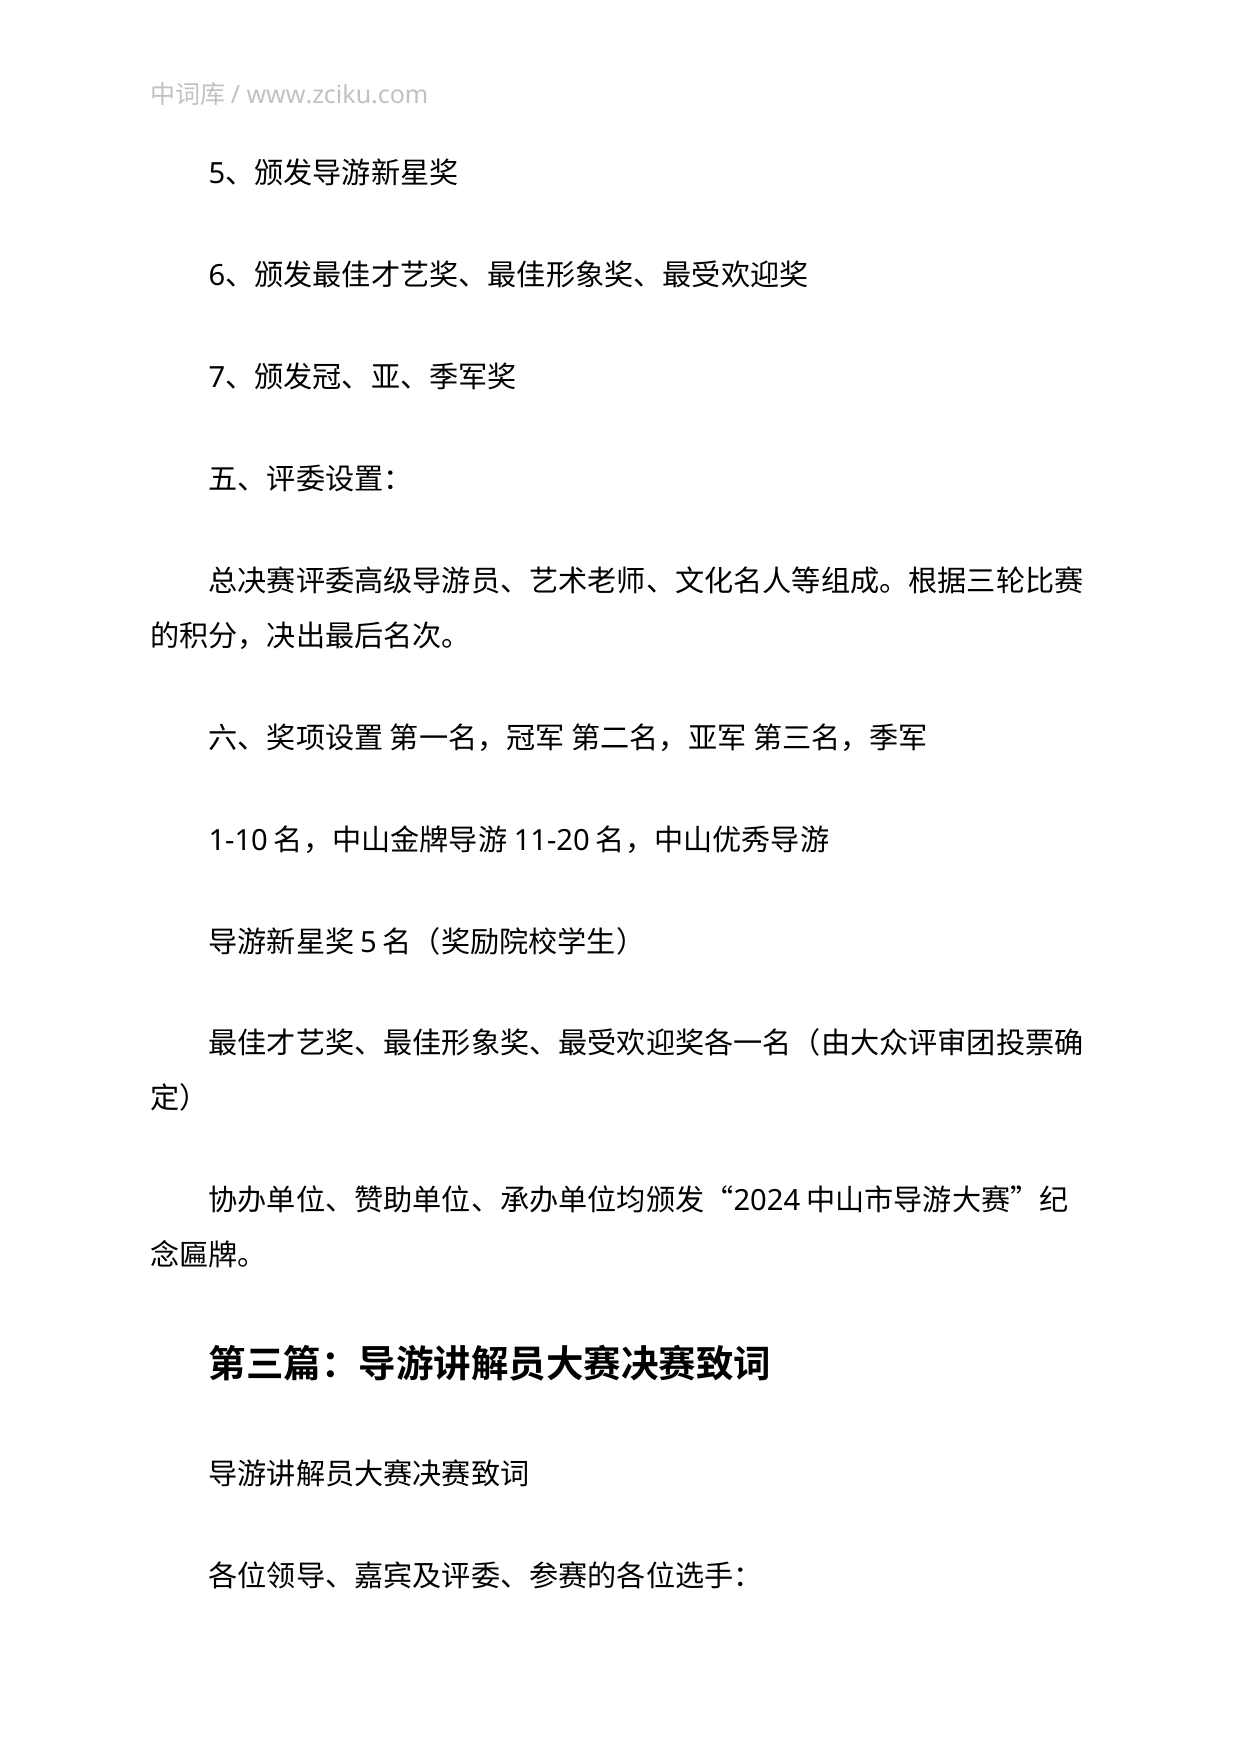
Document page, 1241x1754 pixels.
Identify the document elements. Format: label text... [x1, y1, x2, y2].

text 导游讲解员大赛决赛致词 [150, 1451, 1090, 1493]
text 最佳才艺奖、最佳形象奖、最受欢迎奖各一名（由大众评审团投票确定） [150, 1020, 1090, 1117]
text 导游新星奖5名（奖励院校学生） [150, 918, 1090, 961]
text 第三篇：导游讲解员大赛决赛致词 [150, 1333, 1090, 1388]
text 1-10名，中山金牌导游 11-20名，中山优秀导游 [150, 816, 1090, 858]
text 协办单位、赞助单位、承办单位均颁发“2024中山市导游大赛”纪念匾牌。 [150, 1177, 1090, 1274]
text 7、颁发冠、亚、季军奖 [150, 354, 1090, 396]
text 六、奖项设置 第一名，冠军 第二名，亚军 第三名，季军 [150, 714, 1090, 757]
text 总决赛评委高级导游员、艺术老师、文化名人等组成。根据三轮比赛的积分，决出最后名次。 [150, 558, 1090, 655]
text 各位领导、嘉宾及评委、参赛的各位选手： [150, 1553, 1090, 1595]
text 5、颁发导游新星奖 [150, 150, 1090, 192]
text 五、评委设置： [150, 456, 1090, 498]
text 6、颁发最佳才艺奖、最佳形象奖、最受欢迎奖 [150, 252, 1090, 294]
